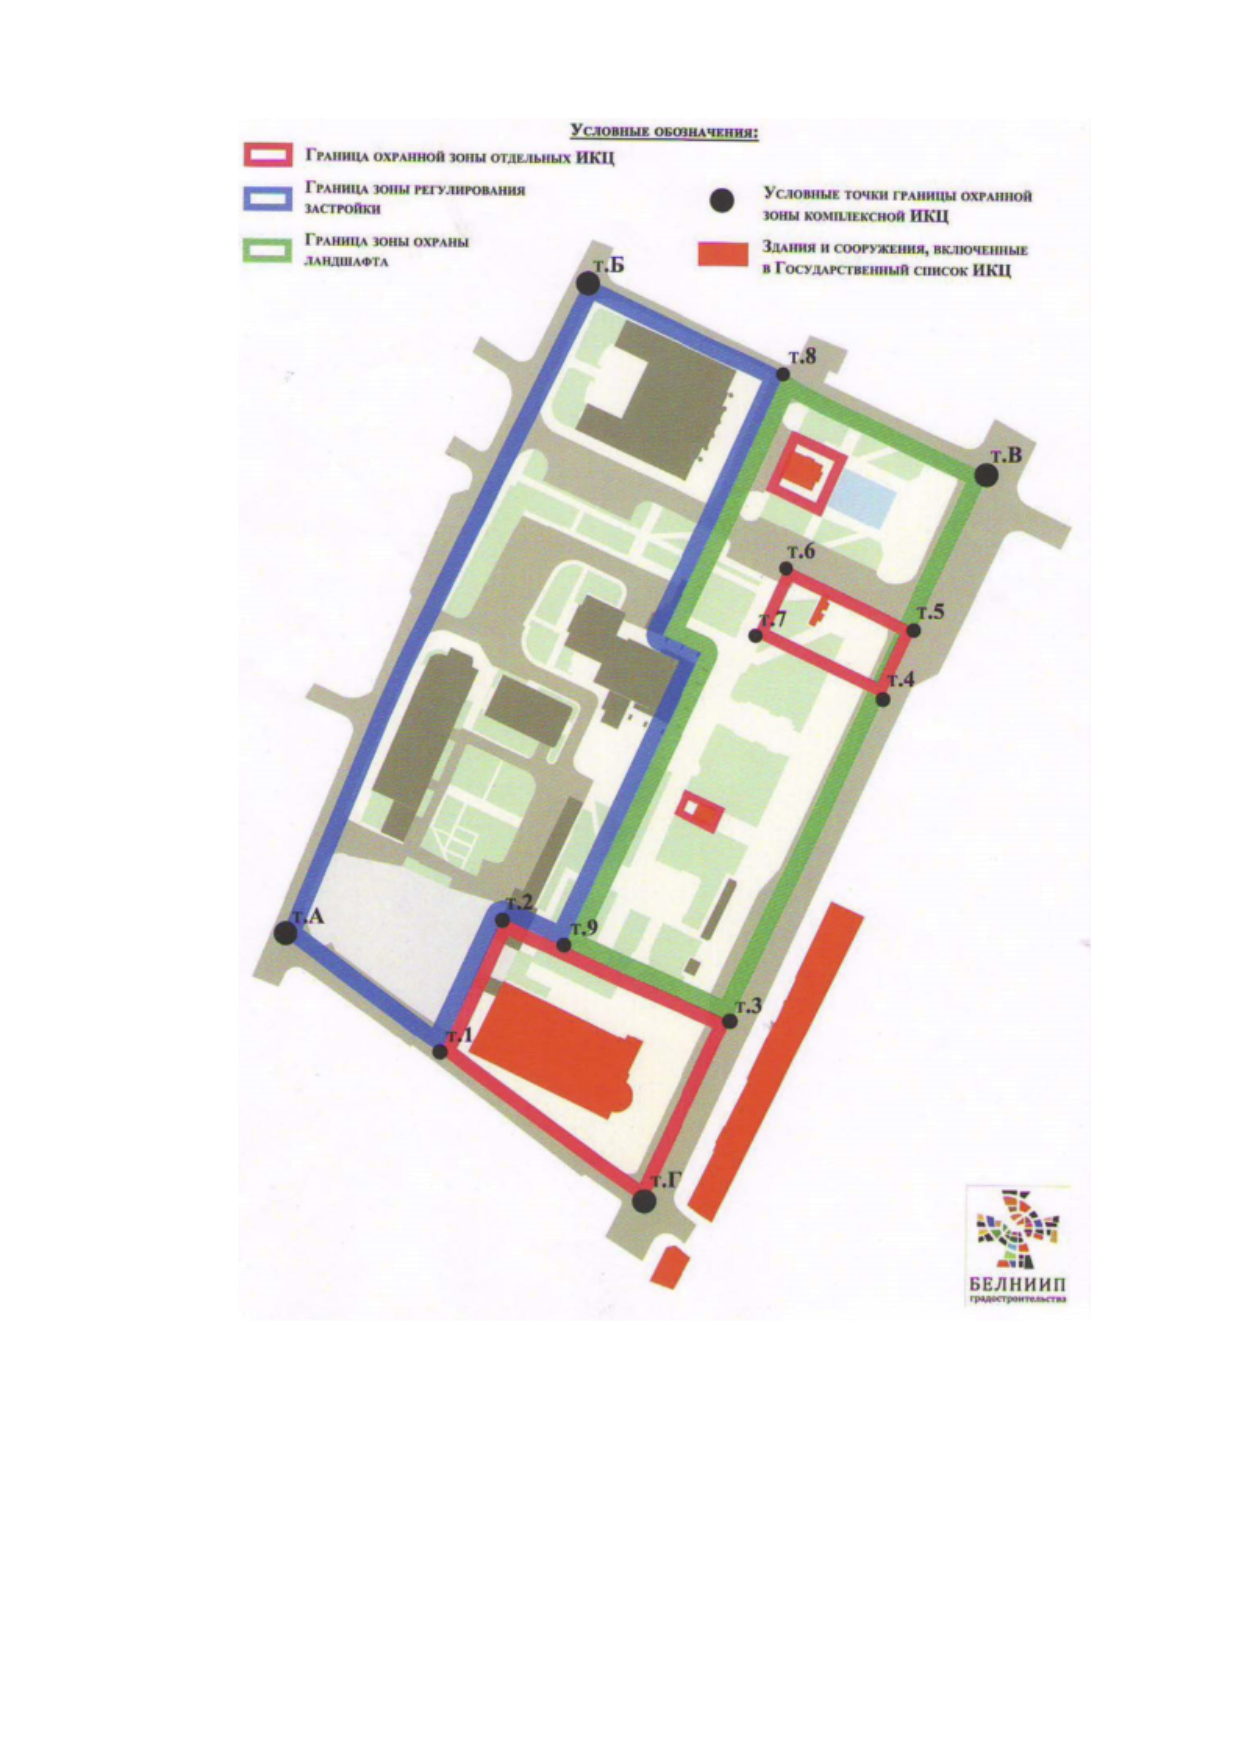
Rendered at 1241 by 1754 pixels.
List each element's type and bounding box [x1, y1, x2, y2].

picture [238, 118, 1091, 1321]
